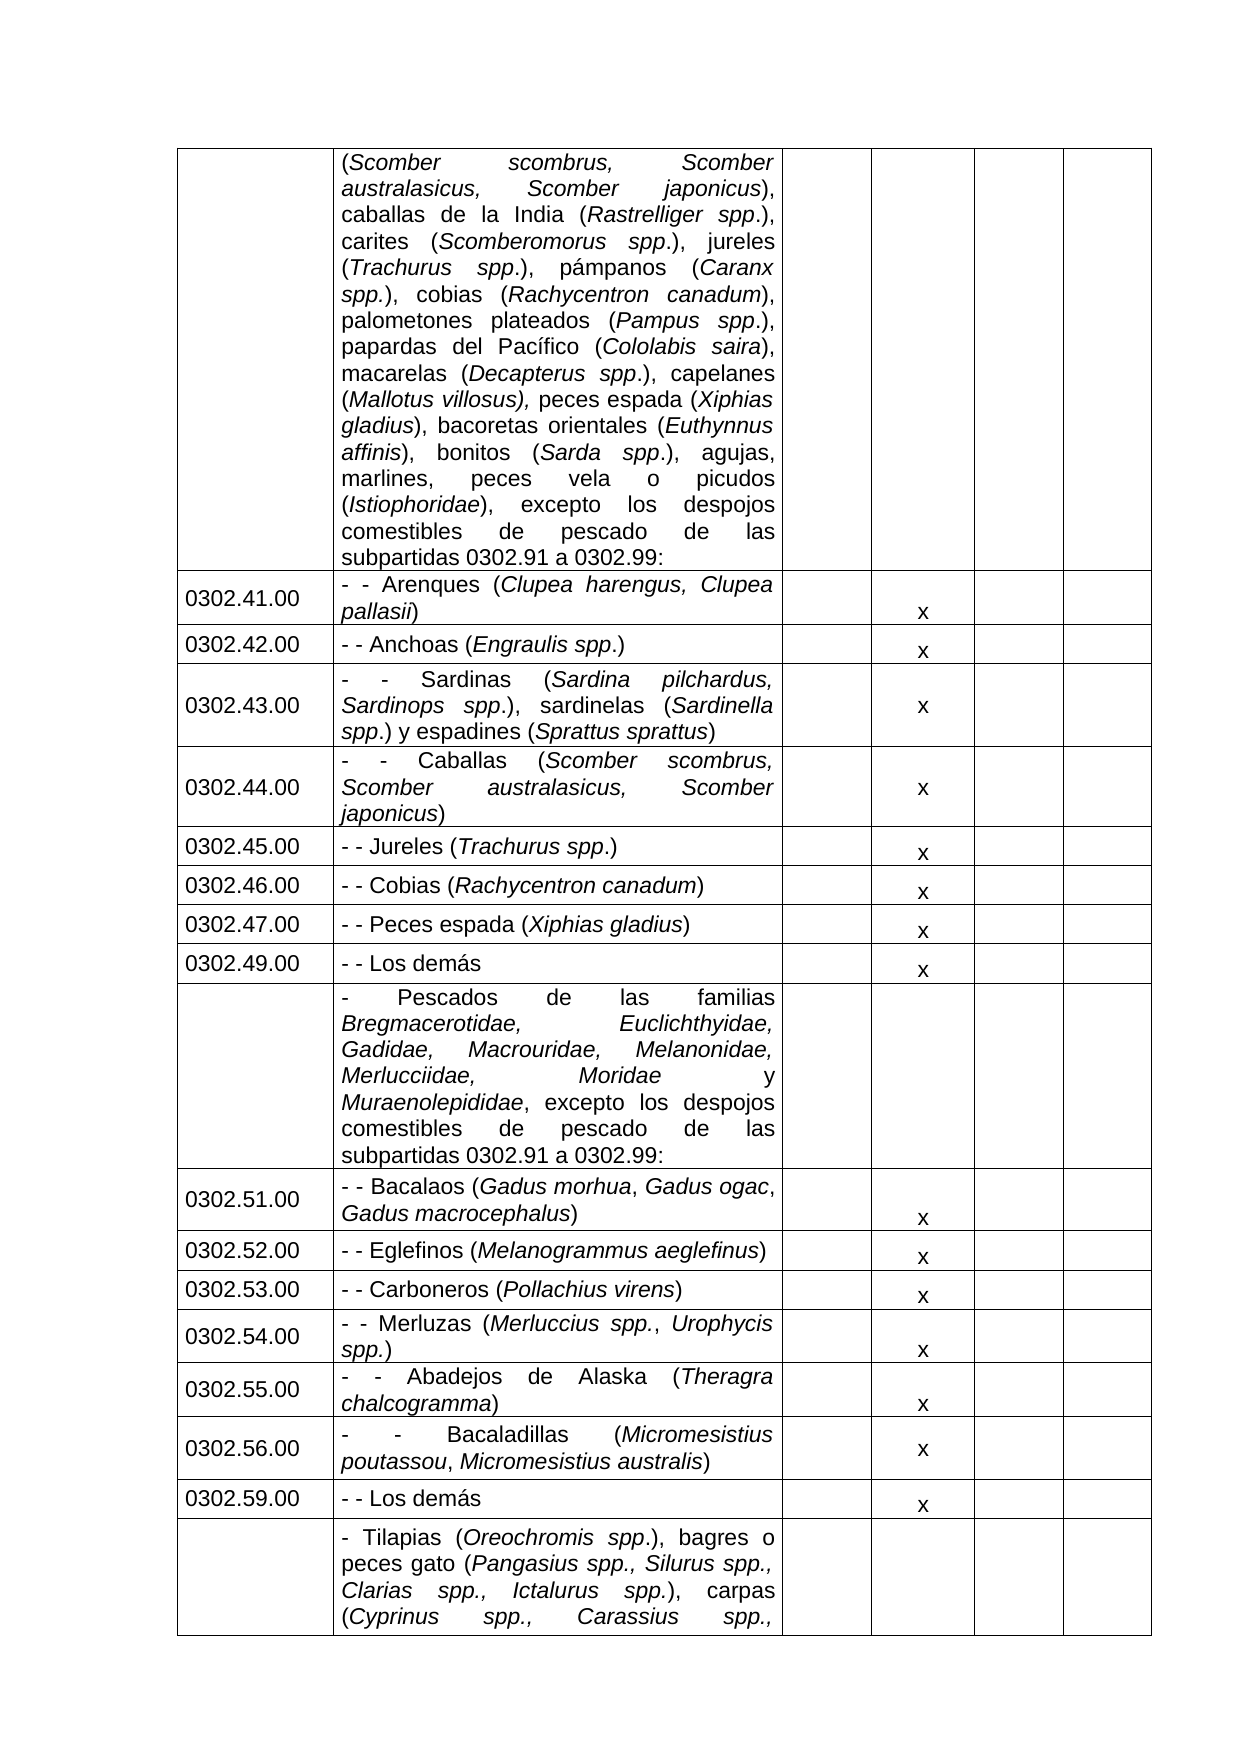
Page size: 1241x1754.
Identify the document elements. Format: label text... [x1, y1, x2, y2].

table_cell x [872, 571, 974, 624]
table_cell [783, 1271, 871, 1308]
table_cell [975, 1363, 1063, 1416]
table_cell x [872, 747, 974, 826]
table_cell [975, 905, 1063, 943]
table_cell [1064, 1363, 1151, 1416]
table_cell x [872, 1231, 974, 1269]
table_cell - - Caballas (Scomber scombrus, Scomber australasicus, Scomber japonicus) [334, 747, 782, 826]
table_cell [783, 149, 871, 570]
table_cell [783, 984, 871, 1168]
table_cell - - Los demás [334, 1480, 782, 1518]
table_cell - - Eglefinos (Melanogrammus aeglefinus) [334, 1231, 782, 1269]
table_cell [783, 625, 871, 663]
table_cell [783, 827, 871, 865]
table_cell [783, 571, 871, 624]
table_cell [783, 747, 871, 826]
table_cell [975, 827, 1063, 865]
table_cell 0302.51.00 [178, 1169, 333, 1230]
table_cell [783, 1310, 871, 1362]
table_cell [783, 1417, 871, 1478]
table_cell 0302.42.00 [178, 625, 333, 663]
table_cell - - Jureles (Trachurus spp.) [334, 827, 782, 865]
table_cell x [872, 827, 974, 865]
table_cell 0302.44.00 [178, 747, 333, 826]
table_cell - - Anchoas (Engraulis spp.) [334, 625, 782, 663]
table_cell x [872, 866, 974, 904]
table_cell - - Cobias (Rachycentron canadum) [334, 866, 782, 904]
table_cell [783, 664, 871, 746]
table_cell x [872, 944, 974, 982]
table_cell - - Merluzas (Merluccius spp., Urophycis spp.) [334, 1310, 782, 1362]
table_cell [1064, 625, 1151, 663]
table_cell - - Carboneros (Pollachius virens) [334, 1271, 782, 1308]
table_cell [1064, 571, 1151, 624]
table_cell [975, 1519, 1063, 1635]
table_cell - Pescados de las familias Bregmacerotidae, Euclichthyidae, Gadidae, Macrouridae, Melanonidae, Merlucciidae, Moridae y Muraenolepididae, excepto los despojos comestibles de pescado de las subpartidas 0302.91 a 0302.99: [334, 984, 782, 1168]
table_cell [783, 1363, 871, 1416]
table_cell [975, 984, 1063, 1168]
table_cell [1064, 1480, 1151, 1518]
table_cell [783, 1519, 871, 1635]
table_cell [975, 1169, 1063, 1230]
table_cell [1064, 1169, 1151, 1230]
table_cell [975, 1231, 1063, 1269]
table_cell [1064, 149, 1151, 570]
table_cell [975, 747, 1063, 826]
table_cell x [872, 1271, 974, 1308]
table_cell [872, 984, 974, 1168]
table_cell [783, 1169, 871, 1230]
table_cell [334, 149, 782, 570]
table_cell [872, 1519, 974, 1635]
table_cell [872, 149, 974, 570]
table_cell [975, 944, 1063, 982]
table_cell 0302.43.00 [178, 664, 333, 746]
table_cell 0302.59.00 [178, 1480, 333, 1518]
table_cell [975, 1480, 1063, 1518]
table_cell [1064, 1310, 1151, 1362]
table_cell [783, 944, 871, 982]
table_cell [1064, 866, 1151, 904]
table_cell [975, 866, 1063, 904]
table_cell [975, 1417, 1063, 1478]
table_cell 0302.45.00 [178, 827, 333, 865]
table_cell [178, 149, 333, 570]
table_cell 0302.41.00 [178, 571, 333, 624]
table_cell [975, 625, 1063, 663]
table_cell 0302.55.00 [178, 1363, 333, 1416]
table_cell [975, 149, 1063, 570]
table_cell [783, 866, 871, 904]
table_cell 0302.49.00 [178, 944, 333, 982]
table_cell x [872, 1480, 974, 1518]
table_cell [783, 1480, 871, 1518]
table_cell - - Peces espada (Xiphias gladius) [334, 905, 782, 943]
table_cell x [872, 664, 974, 746]
table_cell x [872, 1169, 974, 1230]
table_cell 0302.46.00 [178, 866, 333, 904]
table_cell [334, 1519, 782, 1635]
table_cell 0302.47.00 [178, 905, 333, 943]
table_cell [1064, 1519, 1151, 1635]
table_cell x [872, 905, 974, 943]
table_cell [975, 571, 1063, 624]
table_cell x [872, 625, 974, 663]
table_cell [1064, 664, 1151, 746]
table_cell [1064, 1231, 1151, 1269]
table_cell x [872, 1310, 974, 1362]
table_cell [1064, 1417, 1151, 1478]
table_cell [1064, 905, 1151, 943]
table_cell - - Bacalaos (Gadus morhua, Gadus ogac, Gadus macrocephalus) [334, 1169, 782, 1230]
table_cell - - Arenques (Clupea harengus, Clupea pallasii) [334, 571, 782, 624]
table_cell [1064, 747, 1151, 826]
table_cell [783, 905, 871, 943]
table_cell [1064, 944, 1151, 982]
table_cell [1064, 827, 1151, 865]
table_cell [975, 1271, 1063, 1308]
table_cell x [872, 1417, 974, 1478]
table_cell [975, 664, 1063, 746]
table_cell - - Los demás [334, 944, 782, 982]
table_cell - - Bacaladillas (Micromesistius poutassou, Micromesistius australis) [334, 1417, 782, 1478]
table_cell 0302.56.00 [178, 1417, 333, 1478]
table_cell [1064, 984, 1151, 1168]
table_cell 0302.53.00 [178, 1271, 333, 1308]
table_cell - - Sardinas (Sardina pilchardus, Sardinops spp.), sardinelas (Sardinella spp.) y espadines (Sprattus sprattus) [334, 664, 782, 746]
table_cell - - Abadejos de Alaska (Theragra chalcogramma) [334, 1363, 782, 1416]
table_cell [1064, 1271, 1151, 1308]
table_cell 0302.52.00 [178, 1231, 333, 1269]
table_cell [975, 1310, 1063, 1362]
table_cell [178, 1519, 333, 1635]
table_cell [783, 1231, 871, 1269]
table_cell x [872, 1363, 974, 1416]
table_cell [178, 984, 333, 1168]
table_cell 0302.54.00 [178, 1310, 333, 1362]
